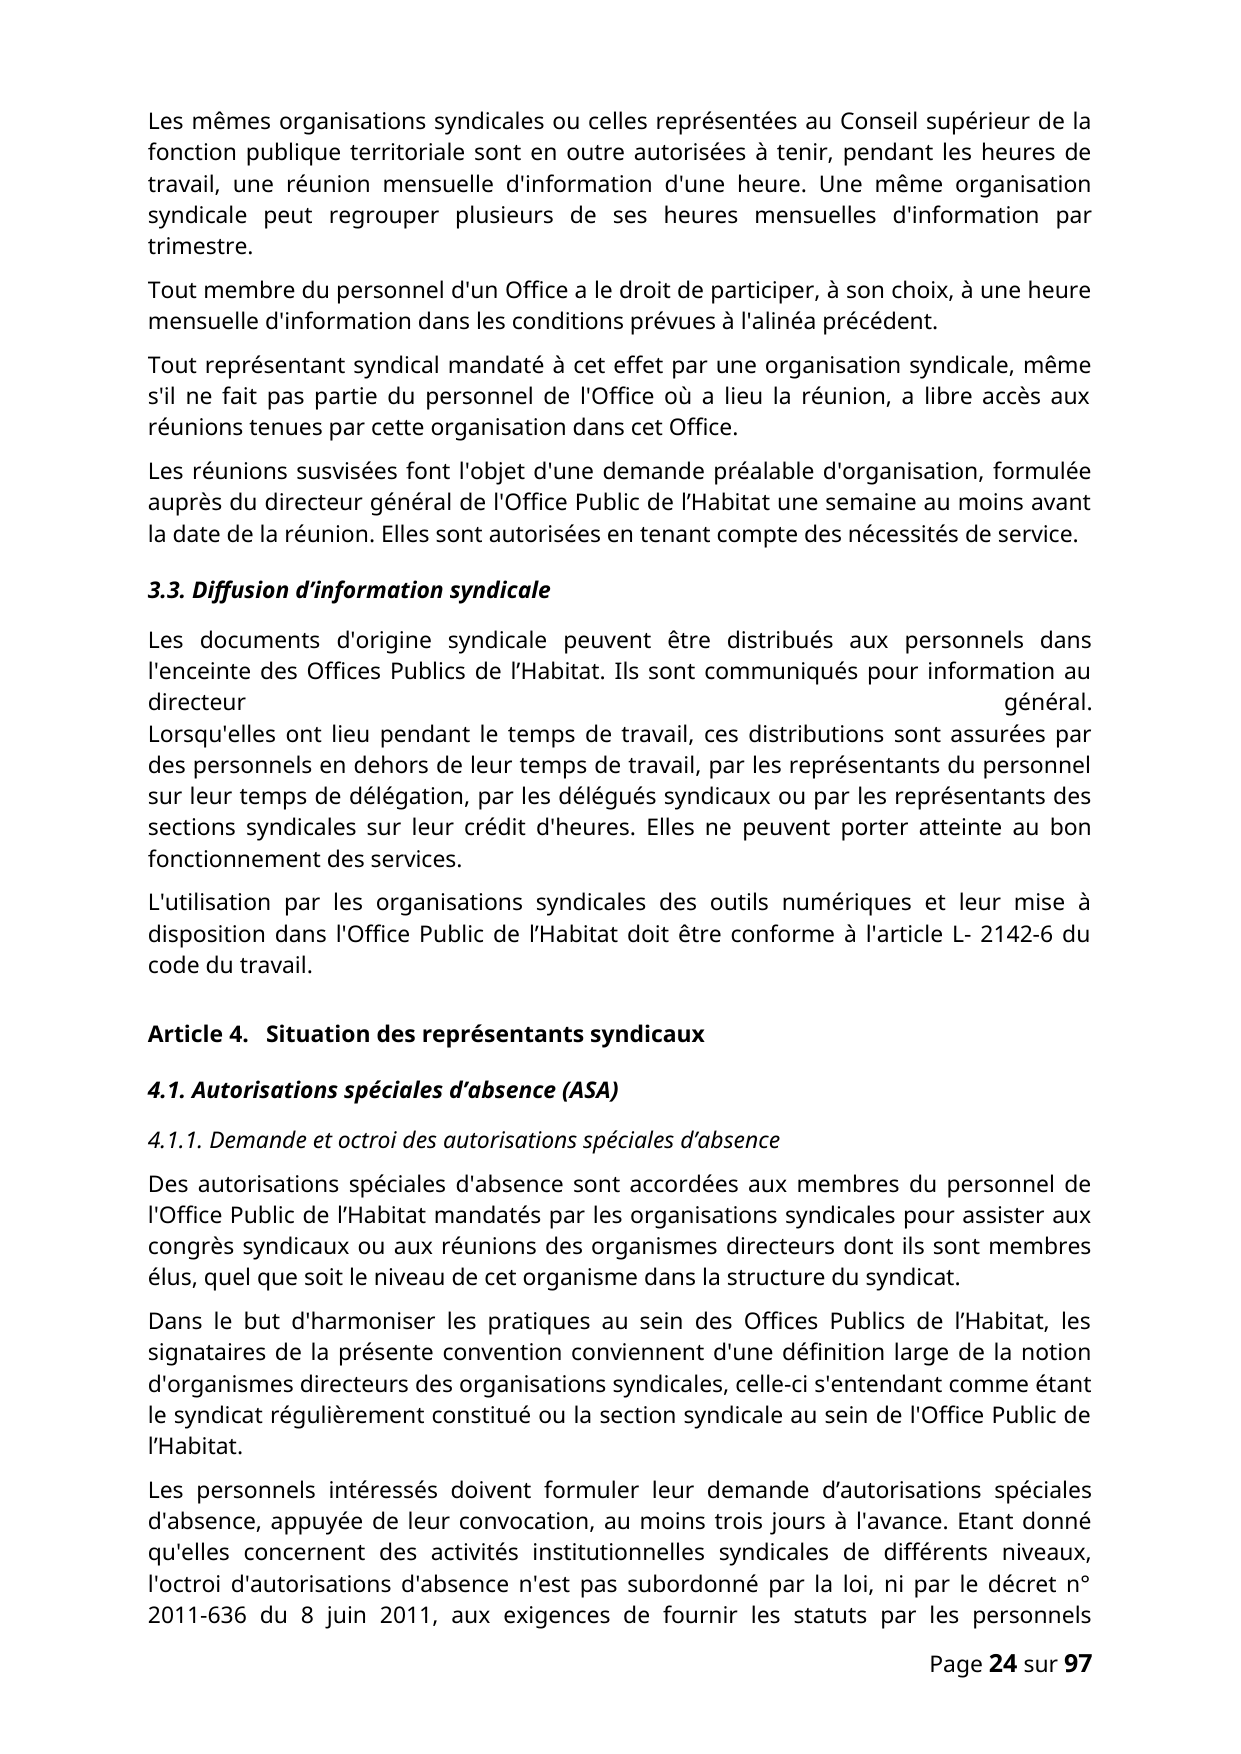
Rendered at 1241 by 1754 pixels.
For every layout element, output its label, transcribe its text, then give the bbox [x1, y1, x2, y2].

text Les mêmes organisations syndicales ou celles représentées au Conseil supérieur de la fonction publique territoriale sont en outre autorisées à tenir, pendant les heures de travail, une réunion mensuelle d'information d'une heure. Une même organisation syndicale peut regrouper plusieurs de ses heures mensuelles d'information par trimestre. [148, 105, 1092, 261]
subtitle Situation des représentants syndicaux [148, 1018, 1092, 1049]
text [148, 1474, 1092, 1630]
subtitle 4.1. Autorisations spéciales d’absence (ASA) [148, 1074, 1092, 1105]
subtitle 3.3. Diffusion d’information syndicale [148, 574, 1092, 605]
text L'utilisation par les organisations syndicales des outils numériques et leur mise à disposition dans l'Office Public de l’Habitat doit être conforme à l'article L- 2142-6 du code du travail. [148, 886, 1092, 980]
text Dans le but d'harmoniser les pratiques au sein des Offices Publics de l’Habitat, les signataires de la présente convention conviennent d'une définition large de la notion d'organismes directeurs des organisations syndicales, celle-ci s'entendant comme étant le syndicat régulièrement constitué ou la section syndicale au sein de l'Office Public de l’Habitat. [148, 1305, 1092, 1461]
text Tout représentant syndical mandaté à cet effet par une organisation syndicale, même s'il ne fait pas partie du personnel de l'Office où a lieu la réunion, a libre accès aux réunions tenues par cette organisation dans cet Office. [148, 349, 1092, 443]
text Des autorisations spéciales d'absence sont accordées aux membres du personnel de l'Office Public de l’Habitat mandatés par les organisations syndicales pour assister aux congrès syndicaux ou aux réunions des organismes directeurs dont ils sont membres élus, quel que soit le niveau de cet organisme dans la structure du syndicat. [148, 1168, 1092, 1293]
text Les documents d'origine syndicale peuvent être distribués aux personnels dans l'enceinte des Offices Publics de l’Habitat. Ils sont communiqués pour information au directeur général. Lorsqu'elles ont lieu pendant le temps de travail, ces distributions sont assurées par des personnels en dehors de leur temps de travail, par les représentants du personnel sur leur temps de délégation, par les délégués syndicaux ou par les représentants des sections syndicales sur leur crédit d'heures. Elles ne peuvent porter atteinte au bon fonctionnement des services. [148, 624, 1092, 874]
text Les réunions susvisées font l'objet d'une demande préalable d'organisation, formulée auprès du directeur général de l'Office Public de l’Habitat une semaine au moins avant la date de la réunion. Elles sont autorisées en tenant compte des nécessités de service. [148, 455, 1092, 549]
text Tout membre du personnel d'un Office a le droit de participer, à son choix, à une heure mensuelle d'information dans les conditions prévues à l'alinéa précédent. [148, 274, 1092, 336]
subtitle 4.1.1. Demande et octroi des autorisations spéciales d’absence [148, 1124, 1092, 1155]
